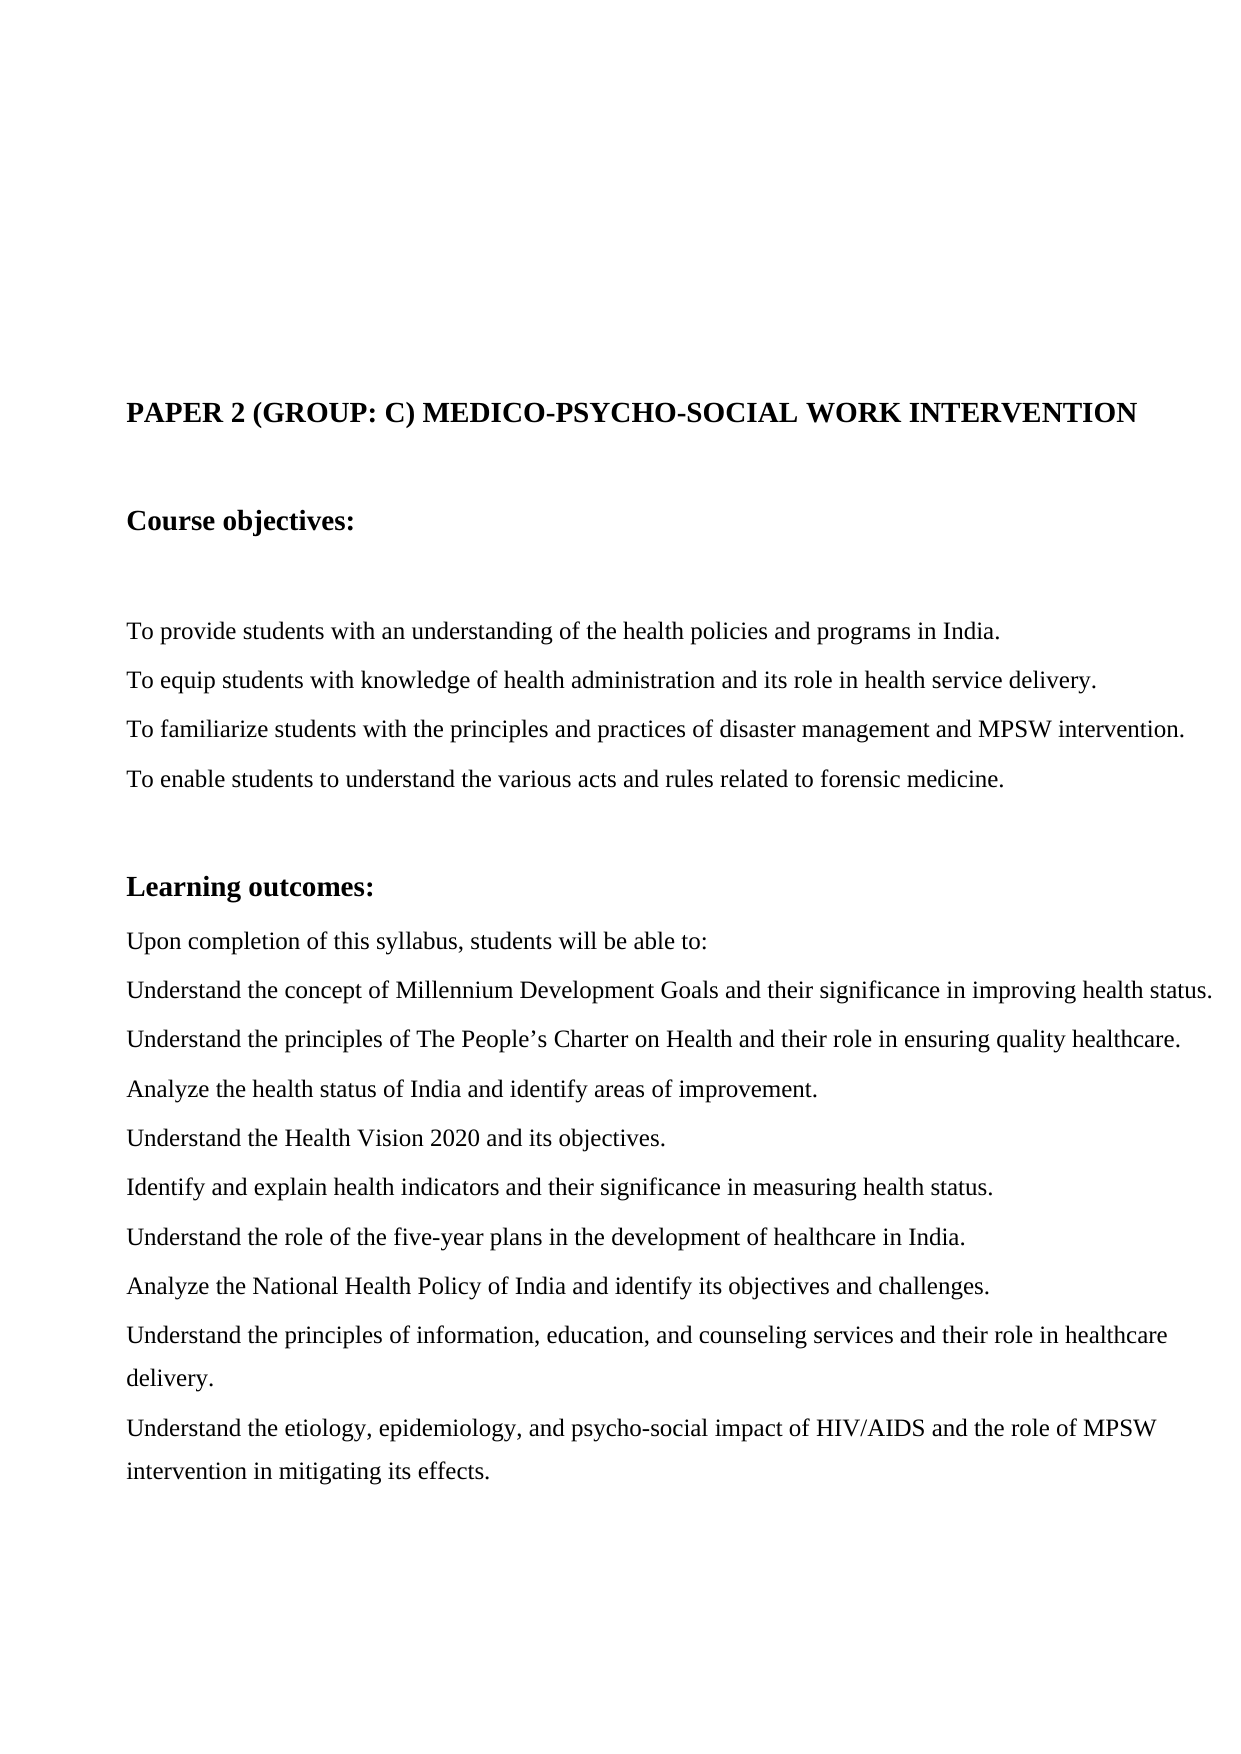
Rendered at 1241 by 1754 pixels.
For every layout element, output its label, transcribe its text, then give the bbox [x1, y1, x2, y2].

subtitle Identify and explain health indicators and their significance in measuring health status. [126, 1172, 1240, 1201]
subtitle Course objectives: [126, 503, 1240, 537]
subtitle Analyze the health status of India and identify areas of improvement. [126, 1074, 1240, 1103]
subtitle Understand the concept of Millennium Development Goals and their significance in improving health status. [126, 975, 1240, 1004]
subtitle Learning outcomes: [126, 869, 1240, 903]
subtitle Understand the principles of The People’s Charter on Health and their role in ensuring quality healthcare. [126, 1024, 1240, 1053]
subtitle Analyze the National Health Policy of India and identify its objectives and challenges. [126, 1271, 1240, 1300]
subtitle Upon completion of this syllabus, students will be able to: [126, 926, 1240, 955]
subtitle To equip students with knowledge of health administration and its role in health service delivery. [126, 665, 1240, 694]
subtitle To enable students to understand the various acts and rules related to forensic medicine. [126, 764, 1240, 793]
subtitle To provide students with an understanding of the health policies and programs in India. [126, 616, 1240, 645]
subtitle Understand the Health Vision 2020 and its objectives. [126, 1123, 1240, 1152]
subtitle Understand the etiology, epidemiology, and psycho-social impact of HIV/AIDS and the role of MPSW intervention in mitigating its effects. [126, 1413, 1240, 1484]
subtitle Understand the role of the five-year plans in the development of healthcare in India. [126, 1222, 1240, 1250]
subtitle Understand the principles of information, education, and counseling services and their role in healthcare delivery. [126, 1320, 1240, 1392]
subtitle To familiarize students with the principles and practices of disaster management and MPSW intervention. [126, 714, 1240, 743]
subtitle PAPER 2 (GROUP: C) MEDICO-PSYCHO-SOCIAL WORK INTERVENTION [126, 395, 1240, 428]
